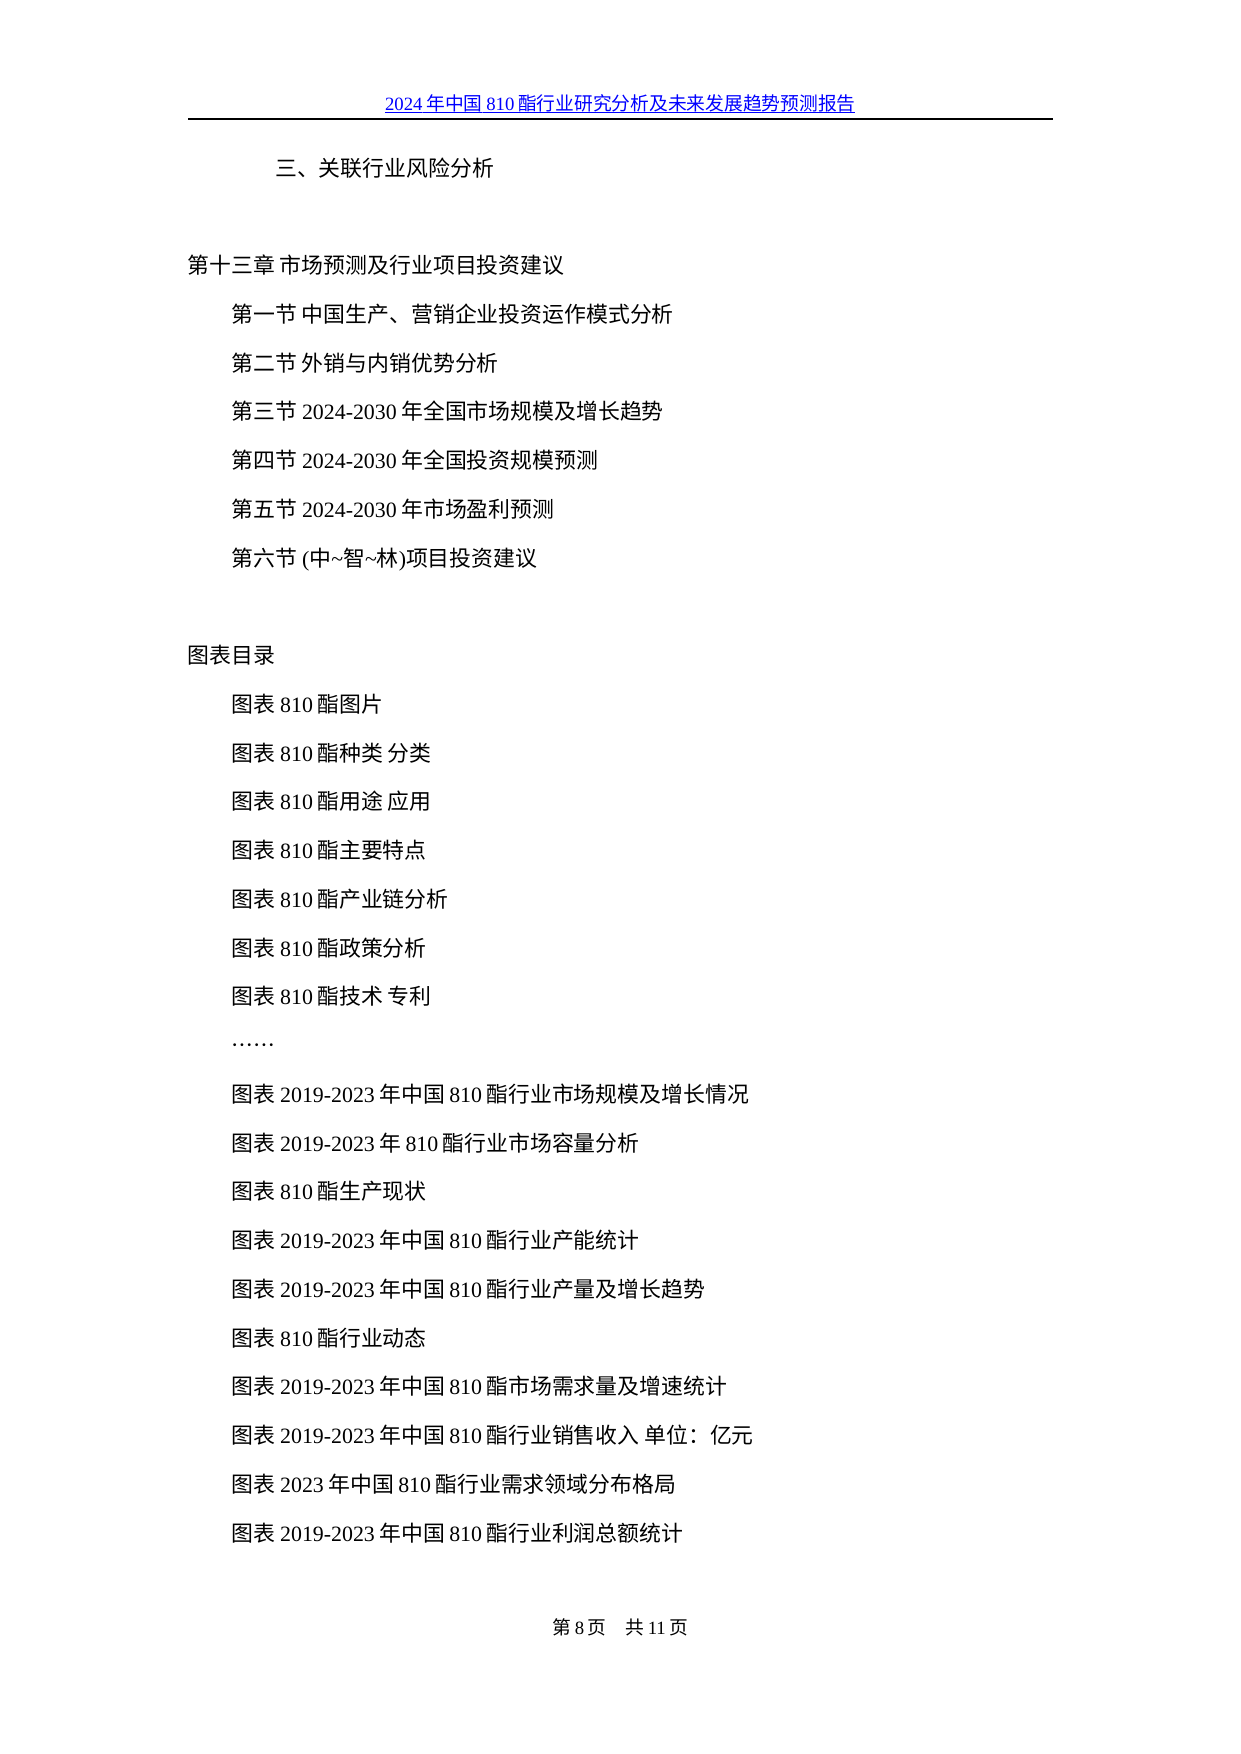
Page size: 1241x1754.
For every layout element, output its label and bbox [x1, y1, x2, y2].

text [187, 150, 1053, 1548]
